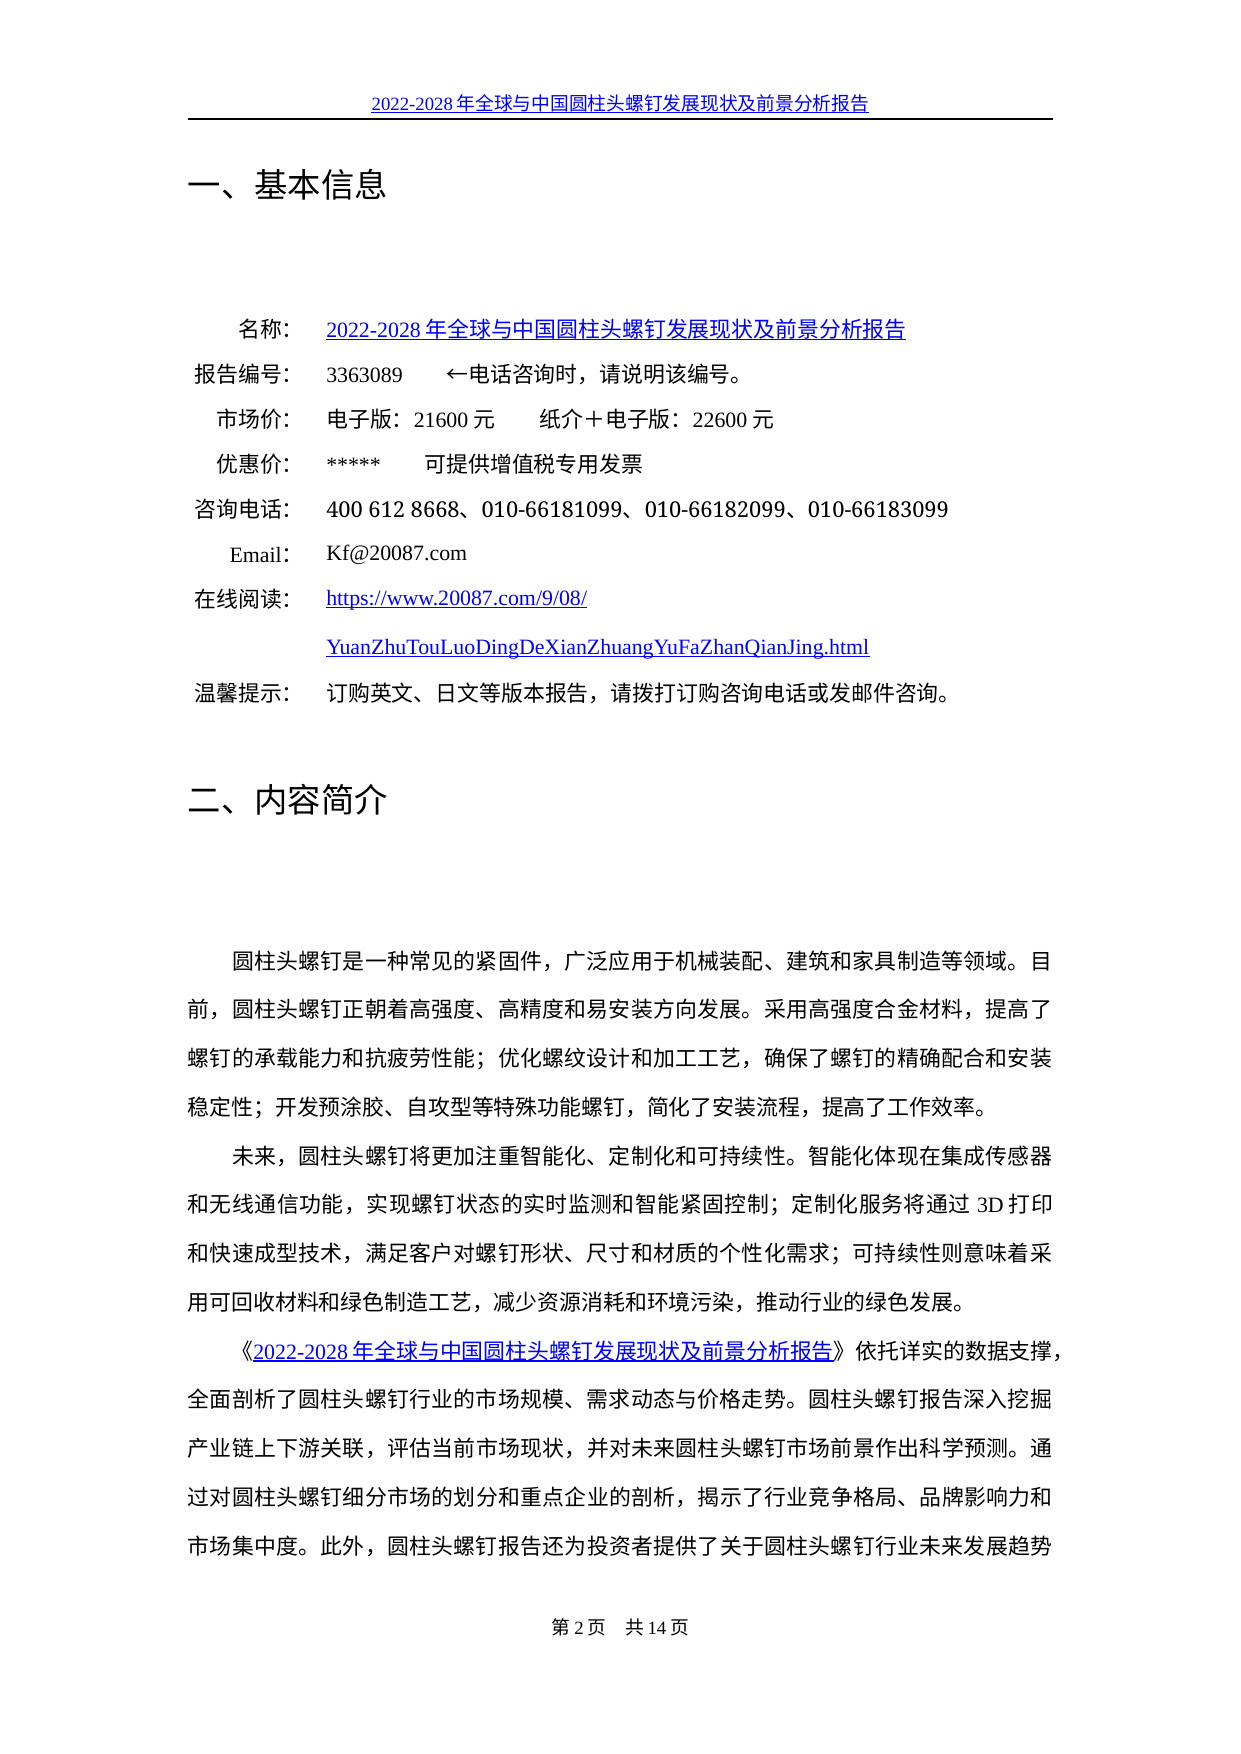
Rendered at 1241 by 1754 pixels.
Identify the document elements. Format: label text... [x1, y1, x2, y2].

table_cell 电子版：21600 元 纸介＋电子版：22600 元 [315, 402, 1073, 447]
table_cell Kf@20087.com [315, 537, 1073, 582]
table_cell [315, 582, 1073, 675]
table_cell 咨询电话： [167, 492, 315, 537]
table_header 2022-2028年全球与中国圆柱头螺钉发展现状及前景分析报告 [315, 312, 1073, 357]
table_cell 在线阅读： [167, 582, 315, 675]
table_cell 400 612 8668、010-66181099、010-66182099、010-66183099 [315, 492, 1073, 537]
table_cell 报告编号： [167, 357, 315, 402]
table_cell 优惠价： [167, 447, 315, 492]
title 二、内容简介 [187, 766, 1053, 831]
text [187, 943, 1053, 1561]
table_cell 温馨提示： [167, 675, 315, 720]
table_cell Email： [167, 537, 315, 582]
table_cell ***** 可提供增值税专用发票 [315, 447, 1073, 492]
table_cell 3363089 ←电话咨询时，请说明该编号。 [315, 357, 1073, 402]
table_cell 订购英文、日文等版本报告，请拨打订购咨询电话或发邮件咨询。 [315, 675, 1073, 720]
title 一、基本信息 [187, 150, 1053, 215]
table_header 名称： [167, 312, 315, 357]
table_cell 市场价： [167, 402, 315, 447]
